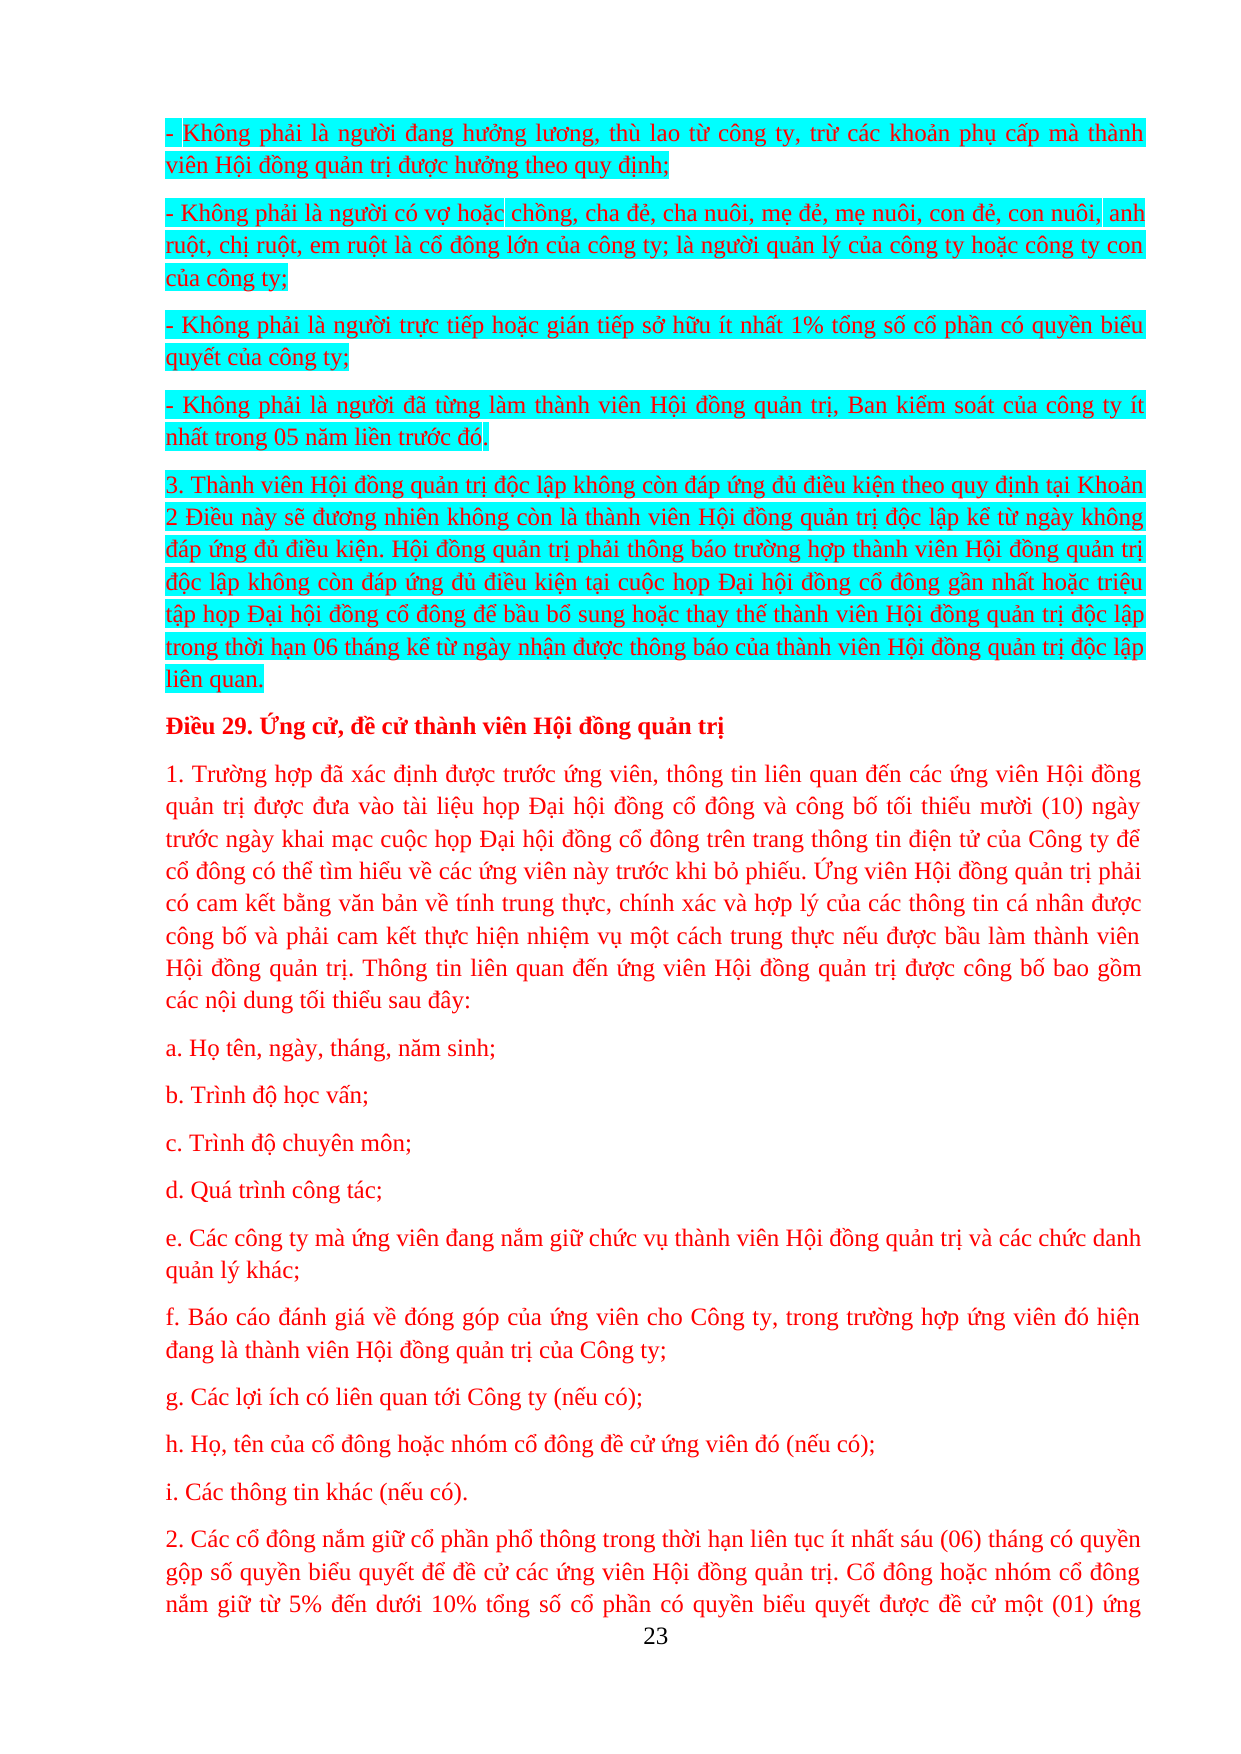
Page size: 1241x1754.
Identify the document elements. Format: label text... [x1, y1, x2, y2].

text c. Trình độ chuyên môn; [165, 1128, 1143, 1157]
subtitle Điều 29. Ứng cử, đề cử thành viên Hội đồng quản trị [165, 711, 1146, 740]
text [165, 1524, 1143, 1618]
text i. Các thông tin khác (nếu có). [165, 1477, 1143, 1506]
text - Không phải là người trực tiếp hoặc gián tiếp sở hữu ít nhất 1% tổng số cổ phần có quyền biểu quyết của công ty; [165, 339, 1146, 371]
text d. Quá trình công tác; [165, 1175, 1143, 1204]
text b. Trình độ học vấn; [165, 1080, 1143, 1109]
text - Không phải là người có vợ hoặc chồng, cha đẻ, cha nuôi, mẹ đẻ, mẹ nuôi, con đẻ, con nuôi, anh ruột, chị ruột, em ruột là cổ đông lớn của công ty; là người quản lý của công ty hoặc công ty con của công ty; [165, 259, 1146, 291]
text - Không phải là người đang hưởng lương, thù lao từ công ty, trừ các khoản phụ cấp mà thành viên Hội đồng quản trị được hưởng theo quy định; [165, 118, 1146, 179]
text a. Họ tên, ngày, tháng, năm sinh; [165, 1033, 1143, 1062]
text 1. Trường hợp đã xác định được trước ứng viên, thông tin liên quan đến các ứng viên Hội đồng quản trị được đưa vào tài liệu họp Đại hội đồng cổ đông và công bố tối thiểu mười (10) ngày trước ngày khai mạc cuộc họp Đại hội đồng cổ đông trên trang thông tin điện tử của Công ty để cổ đông có thể tìm hiểu về các ứng viên này trước khi bỏ phiếu. Ứng viên Hội đồng quản trị phải có cam kết bằng văn bản về tính trung thực, chính xác và hợp lý của các thông tin cá nhân được công bố và phải cam kết thực hiện nhiệm vụ một cách trung thực nếu được bầu làm thành viên Hội đồng quản trị. Thông tin liên quan đến ứng viên Hội đồng quản trị được công bố bao gồm các nội dung tối thiểu sau đây: [165, 759, 1143, 1014]
text - Không phải là người có vợ hoặc chồng, cha đẻ, cha nuôi, mẹ đẻ, mẹ nuôi, con đẻ, con nuôi, anh ruột, chị ruột, em ruột là cổ đông lớn của công ty; là người quản lý của công ty hoặc công ty con của công ty; [165, 198, 1146, 230]
text g. Các lợi ích có liên quan tới Công ty (nếu có); [165, 1382, 1143, 1411]
text - Không phải là người đã từng làm thành viên Hội đồng quản trị, Ban kiểm soát của công ty ít nhất trong 05 năm liền trước đó. [165, 419, 1146, 451]
text h. Họ, tên của cổ đông hoặc nhóm cổ đông đề cử ứng viên đó (nếu có); [165, 1429, 1143, 1458]
text f. Báo cáo đánh giá về đóng góp của ứng viên cho Công ty, trong trường hợp ứng viên đó hiện đang là thành viên Hội đồng quản trị của Công ty; [165, 1302, 1143, 1363]
text e. Các công ty mà ứng viên đang nắm giữ chức vụ thành viên Hội đồng quản trị và các chức danh quản lý khác; [165, 1223, 1143, 1284]
